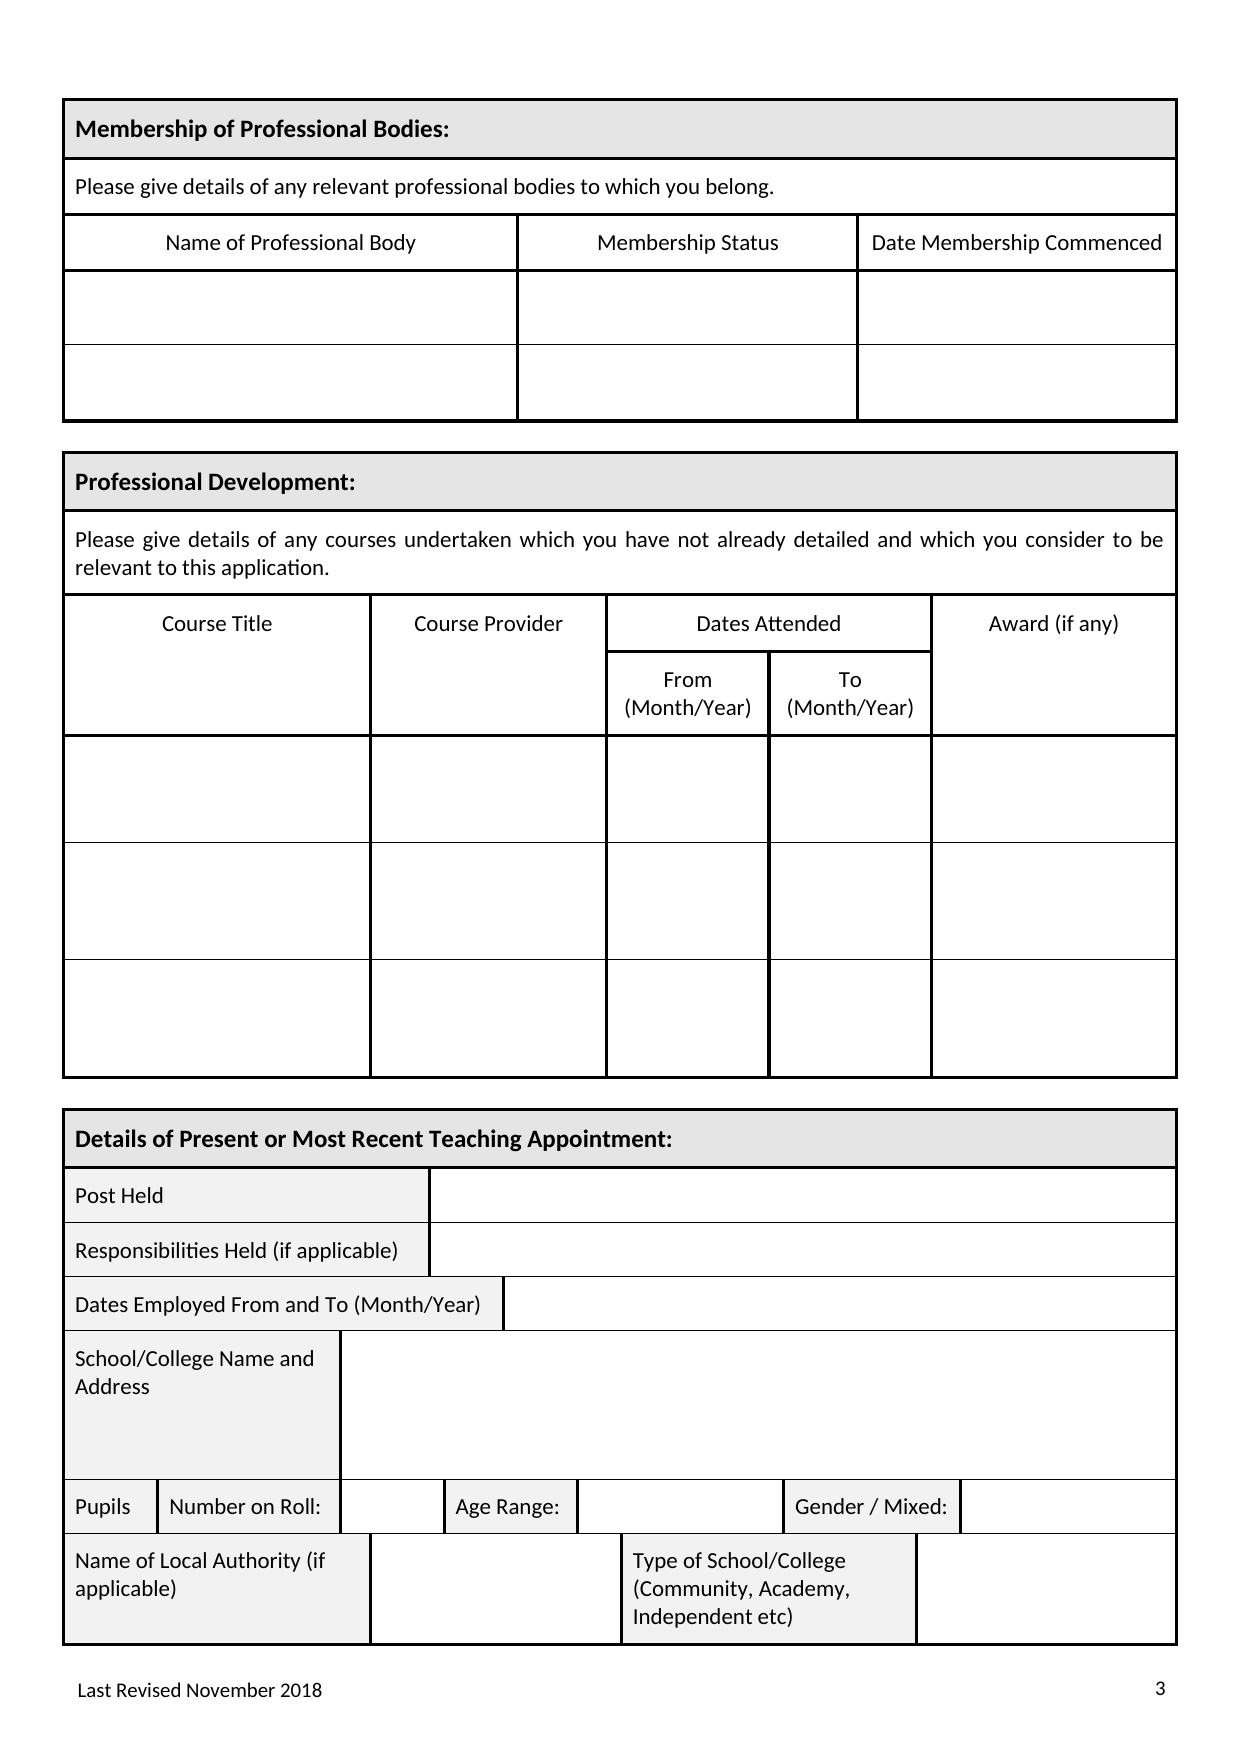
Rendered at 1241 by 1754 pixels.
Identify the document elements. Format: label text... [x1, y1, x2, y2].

table_cell [933, 960, 1175, 1076]
table_cell Membership Status [519, 216, 856, 269]
table_cell [372, 1534, 620, 1643]
table_cell [65, 960, 369, 1076]
table_cell Please give details of any courses undertaken which you have not already detailed and which you consider to be relevant to this application. [65, 512, 1175, 593]
table_cell Dates Employed From and To (Month/Year) [65, 1277, 502, 1330]
table_cell [342, 1480, 443, 1533]
table_cell [505, 1277, 1175, 1330]
table_cell Name of Professional Body [65, 216, 516, 269]
table_cell [65, 345, 516, 419]
table_cell [608, 960, 767, 1076]
table_cell [519, 272, 856, 344]
table_cell Type of School/College (Community, Academy, Independent etc) [623, 1534, 915, 1643]
table_header Details of Present or Most Recent Teaching Appointment: [65, 1111, 1175, 1166]
table_header Professional Development: [65, 454, 1175, 509]
table_cell [859, 272, 1175, 344]
table_cell [519, 345, 856, 419]
table_cell Date Membership Commenced [859, 216, 1175, 269]
table_cell Award (if any) [933, 596, 1175, 734]
table_cell [65, 843, 369, 959]
table_cell Number on Roll: [159, 1480, 339, 1533]
table_cell [65, 272, 516, 344]
table_cell [372, 737, 605, 842]
table_cell School/College Name and Address [65, 1331, 339, 1479]
table_cell Name of Local Authority (if applicable) [65, 1534, 369, 1643]
table_cell [962, 1480, 1175, 1533]
table_cell [608, 843, 767, 959]
table_cell Pupils [65, 1480, 156, 1533]
table_cell [933, 843, 1175, 959]
table_cell Course Title [65, 596, 369, 734]
table_cell [933, 737, 1175, 842]
table_cell [771, 843, 930, 959]
table_cell Post Held [65, 1169, 428, 1222]
table_cell Gender / Mixed: [785, 1480, 959, 1533]
table_cell [431, 1223, 1175, 1276]
table_cell [431, 1169, 1175, 1222]
table_cell [918, 1534, 1175, 1643]
table_cell [771, 737, 930, 842]
table_cell Dates Attended [608, 596, 930, 649]
table_cell [342, 1331, 1175, 1479]
table_cell Age Range: [446, 1480, 576, 1533]
table_cell From (Month/Year) [608, 653, 767, 734]
table_cell [372, 960, 605, 1076]
table_cell Course Provider [372, 596, 605, 734]
table_cell Responsibilities Held (if applicable) [65, 1223, 428, 1276]
table_cell [608, 737, 767, 842]
table_cell [579, 1480, 782, 1533]
table_cell [65, 737, 369, 842]
table_cell Please give details of any relevant professional bodies to which you belong. [65, 160, 1175, 213]
table_cell To (Month/Year) [771, 653, 930, 734]
table_cell [859, 345, 1175, 419]
table_cell [372, 843, 605, 959]
table_cell [771, 960, 930, 1076]
table_header Membership of Professional Bodies: [65, 101, 1175, 157]
